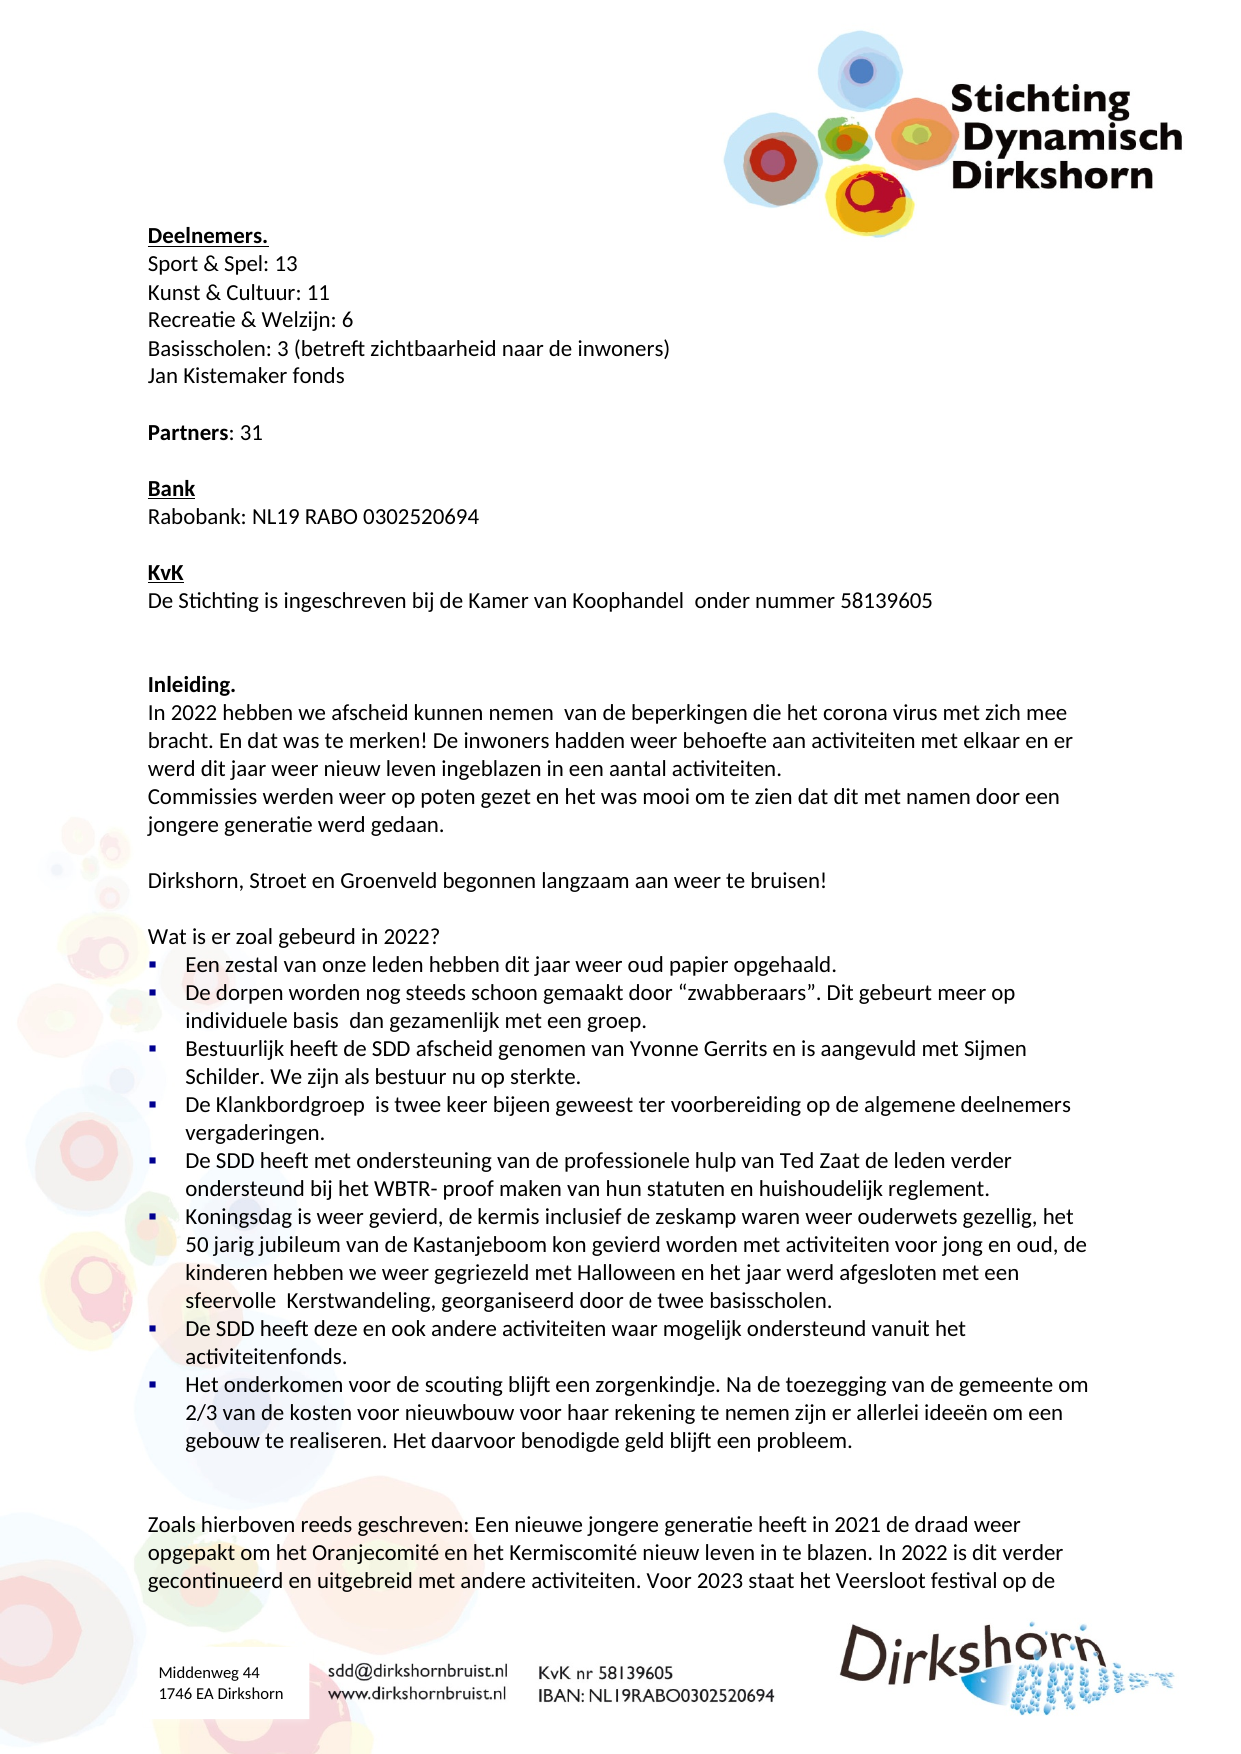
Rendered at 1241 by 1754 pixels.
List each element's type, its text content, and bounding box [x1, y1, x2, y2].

list De dorpen worden nog steeds schoon gemaakt door “zwabberaars”. Dit gebeurt meer op individuele basis dan gezamenlijk met een groep. [148, 978, 1093, 1034]
list De SDD heeft met ondersteuning van de professionele hulp van Ted Zaat de leden verder ondersteund bij het WBTR- proof maken van hun statuten en huishoudelijk reglement. [148, 1146, 1093, 1202]
text Partners: 31 [148, 418, 1093, 474]
list Het onderkomen voor de scouting blijft een zorgenkindje. Na de toezegging van de gemeente om 2/3 van de kosten voor nieuwbouw voor haar rekening te nemen zijn er allerlei ideeën om een gebouw te realiseren. Het daarvoor benodigde geld blijft een probleem. [148, 1370, 1093, 1454]
list Een zestal van onze leden hebben dit jaar weer oud papier opgehaald. [148, 950, 1093, 978]
text Dirkshorn, Stroet en Groenveld begonnen langzaam aan weer te bruisen! [148, 866, 1093, 894]
text Commissies werden weer op poten gezet en het was mooi om te zien dat dit met namen door een jongere generatie werd gedaan. [148, 782, 1093, 838]
picture [0, 1, 1241, 1754]
list De SDD heeft deze en ook andere activiteiten waar mogelijk ondersteund vanuit het activiteitenfonds. [148, 1314, 1093, 1370]
list Bestuurlijk heeft de SDD afscheid genomen van Yvonne Gerrits en is aangevuld met Sijmen Schilder. We zijn als bestuur nu op sterkte. [148, 1034, 1093, 1090]
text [148, 1511, 1093, 1594]
text Deelnemers. Sport & Spel: 13 Kunst & Cultuur: 11 Recreatie & Welzijn: 6 Basisscholen: 3 (betreft zichtbaarheid naar de inwoners) Jan Kistemaker fonds [148, 222, 1093, 418]
text Bank Rabobank: NL19 RABO 0302520694 [148, 474, 1093, 558]
text KvK De Stichting is ingeschreven bij de Kamer van Koophandel onder nummer 58139605 [148, 558, 1093, 642]
list Koningsdag is weer gevierd, de kermis inclusief de zeskamp waren weer ouderwets gezellig, het 50 jarig jubileum van de Kastanjeboom kon gevierd worden met activiteiten voor jong en oud, de kinderen hebben we weer gegriezeld met Halloween en het jaar werd afgesloten met een sfeervolle Kerstwandeling, georganiseerd door de twee basisscholen. [148, 1202, 1093, 1314]
text Wat is er zoal gebeurd in 2022? [148, 922, 1093, 950]
list De Klankbordgroep is twee keer bijeen geweest ter voorbereiding op de algemene deelnemers vergaderingen. [148, 1090, 1093, 1146]
text Inleiding. [148, 670, 1093, 698]
text In 2022 hebben we afscheid kunnen nemen van de beperkingen die het corona virus met zich mee bracht. En dat was te merken! De inwoners hadden weer behoefte aan activiteiten met elkaar en er werd dit jaar weer nieuw leven ingeblazen in een aantal activiteiten. [148, 698, 1093, 782]
